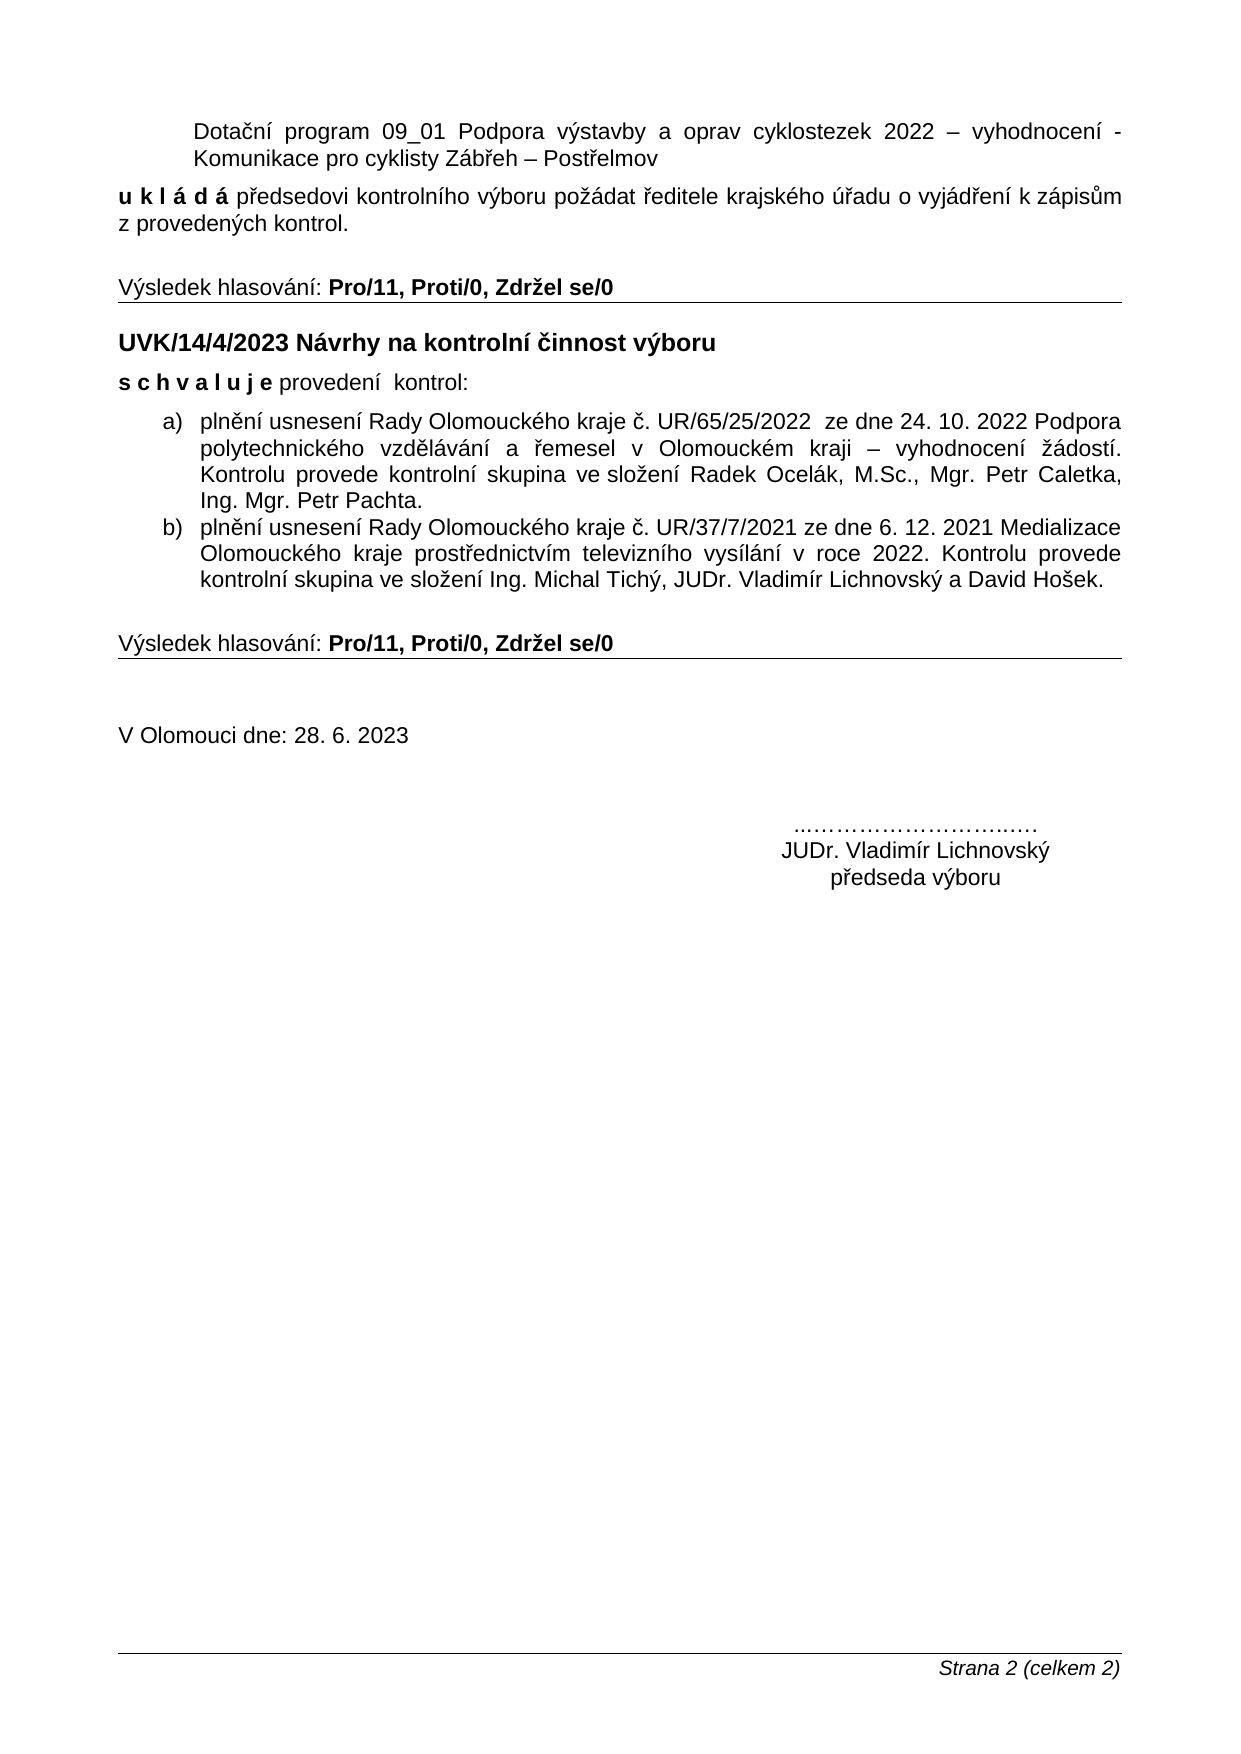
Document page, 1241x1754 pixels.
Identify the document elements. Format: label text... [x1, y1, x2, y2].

text JUDr. Vladimír Lichnovský [709, 837, 1122, 864]
text V Olomouci dne: 28. 6. 2023 [118, 722, 1122, 748]
list Výsledek hlasování: Pro/11, Proti/0, Zdržel se/0 [118, 273, 1122, 302]
text předseda výboru [709, 864, 1122, 890]
list u k l á d á předsedovi kontrolního výboru požádat ředitele krajského úřadu o vyjádření k zápisům z provedených kontrol. [118, 183, 1122, 236]
text UVK/14/4/2023 Návrhy na kontrolní činnost výboru [118, 328, 1122, 357]
list Výsledek hlasování: Pro/11, Proti/0, Zdržel se/0 [118, 630, 1122, 658]
text schvalujeprovedení kontrol: [118, 369, 1122, 396]
text ...……………………..…. [709, 811, 1122, 837]
list plnění usnesení Rady Olomouckého kraje č. UR/37/7/2021 ze dne 6. 12. 2021 Medializace Olomouckého kraje prostřednictvím televizního vysílání v roce 2022. Kontrolu provede kontrolní skupina ve složení Ing. Michal Tichý, JUDr. Vladimír Lichnovský a David Hošek. [162, 513, 1122, 593]
list plnění usnesení Rady Olomouckého kraje č. UR/65/25/2022 ze dne 24. 10. 2022 Podpora polytechnického vzdělávání a řemesel v Olomouckém kraji – vyhodnocení žádostí. Kontrolu provede kontrolní skupina ve složení Radek Ocelák, M.Sc., Mgr. Petr Caletka, Ing. Mgr. Petr Pachta. [162, 408, 1122, 513]
